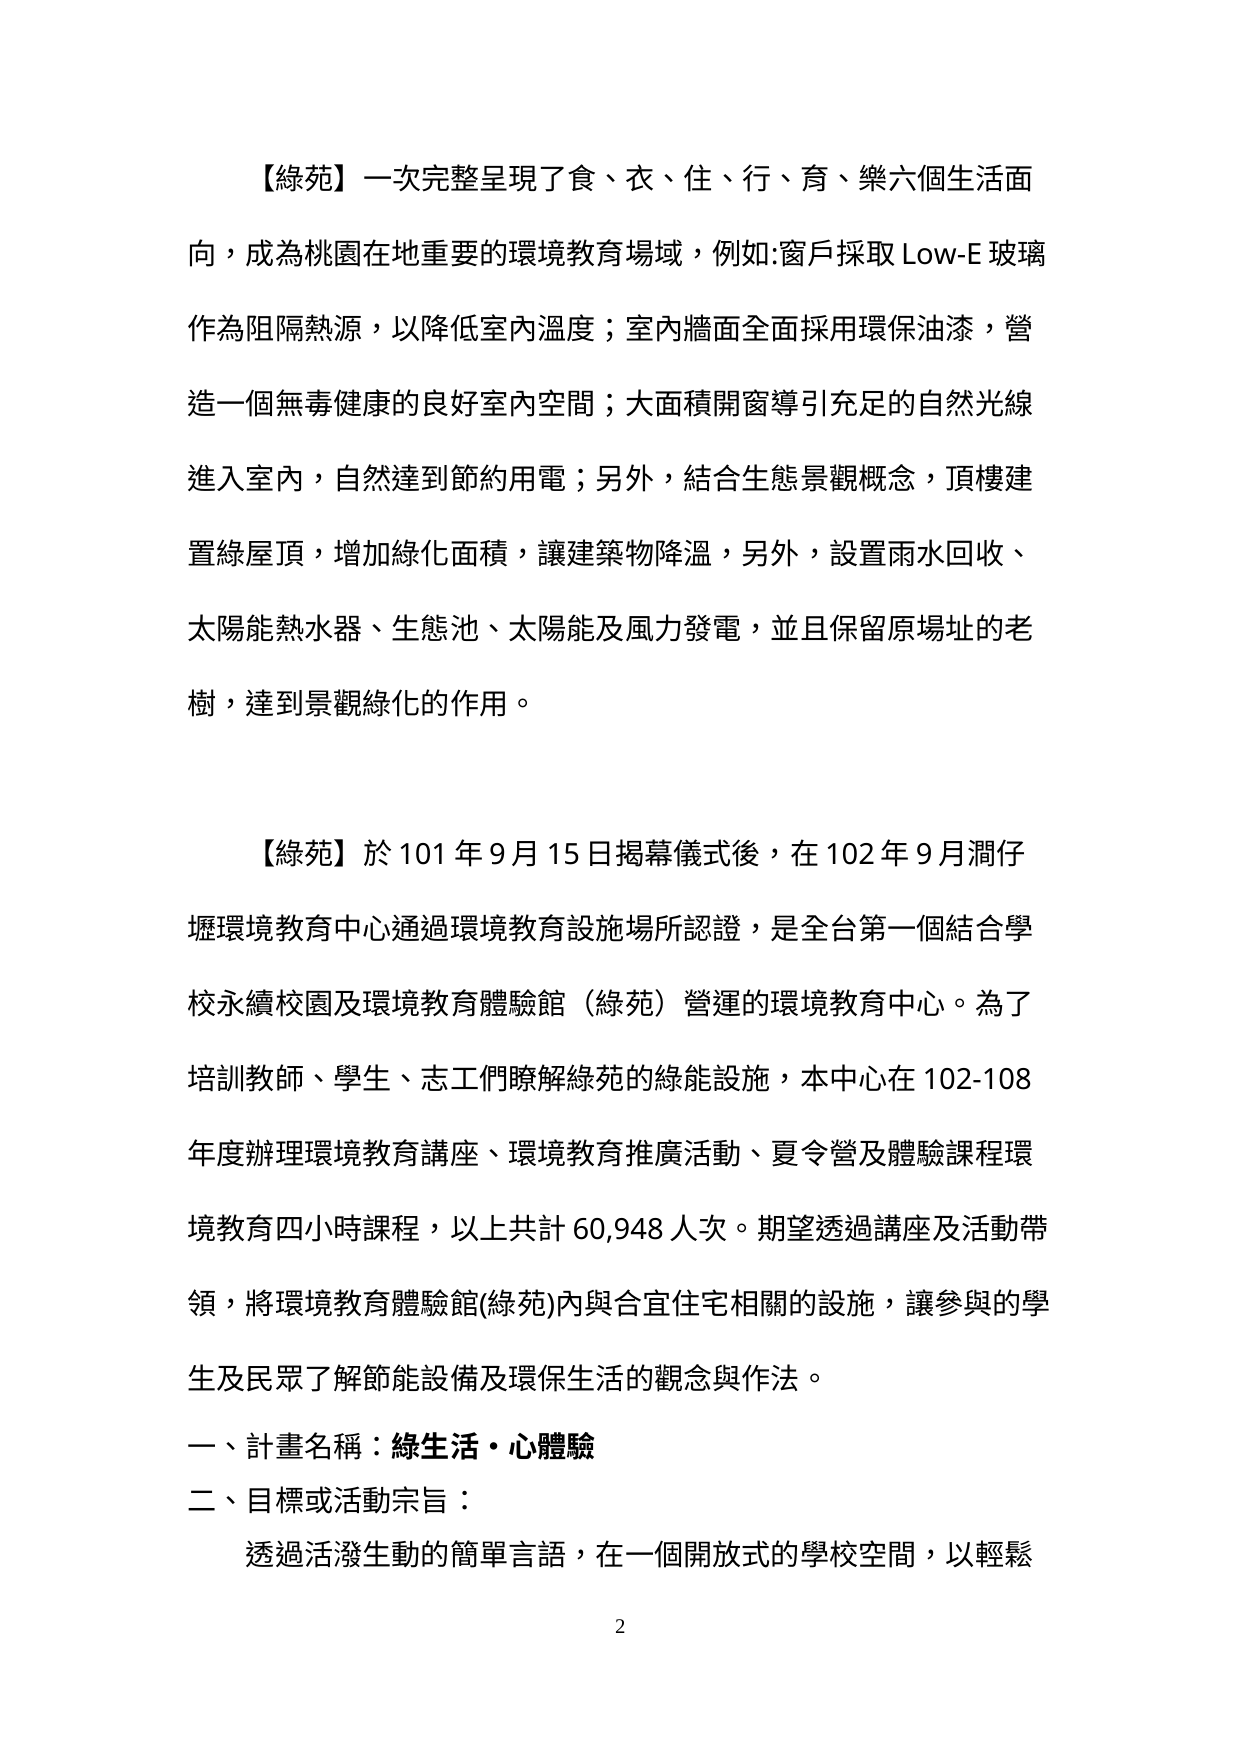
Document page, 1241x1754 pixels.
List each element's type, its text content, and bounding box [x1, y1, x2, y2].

text 一、計畫名稱：綠生活‧心體驗 [187, 1414, 1053, 1468]
text 【綠苑】於101年9月15日揭幕儀式後，在102年9月澗仔壢環境教育中心通過環境教育設施場所認證，是全台第一個結合學校永續校園及環境教育體驗館（綠苑）營運的環境教育中心。為了培訓教師、學生、志工們瞭解綠苑的綠能設施，本中心在102-108年度辦理環境教育講座、環境教育推廣活動、夏令營及體驗課程環境教育四小時課程，以上共計60,948人次。期望透過講座及活動帶領，將環境教育體驗館(綠苑)內與合宜住宅相關的設施，讓參與的學生及民眾了解節能設備及環保生活的觀念與作法。 [187, 814, 1053, 1414]
text 【綠苑】一次完整呈現了食、衣、住、行、育、樂六個生活面向，成為桃園在地重要的環境教育場域，例如:窗戶採取Low-E玻璃作為阻隔熱源，以降低室內溫度；室內牆面全面採用環保油漆，營造一個無毒健康的良好室內空間；大面積開窗導引充足的自然光線進入室內，自然達到節約用電；另外，結合生態景觀概念，頂樓建置綠屋頂，增加綠化面積，讓建築物降溫，另外，設置雨水回收、太陽能熱水器、生態池、太陽能及風力發電，並且保留原場址的老樹，達到景觀綠化的作用。 [187, 139, 1053, 739]
text 二、目標或活動宗旨： [187, 1468, 1053, 1522]
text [187, 1522, 1053, 1577]
